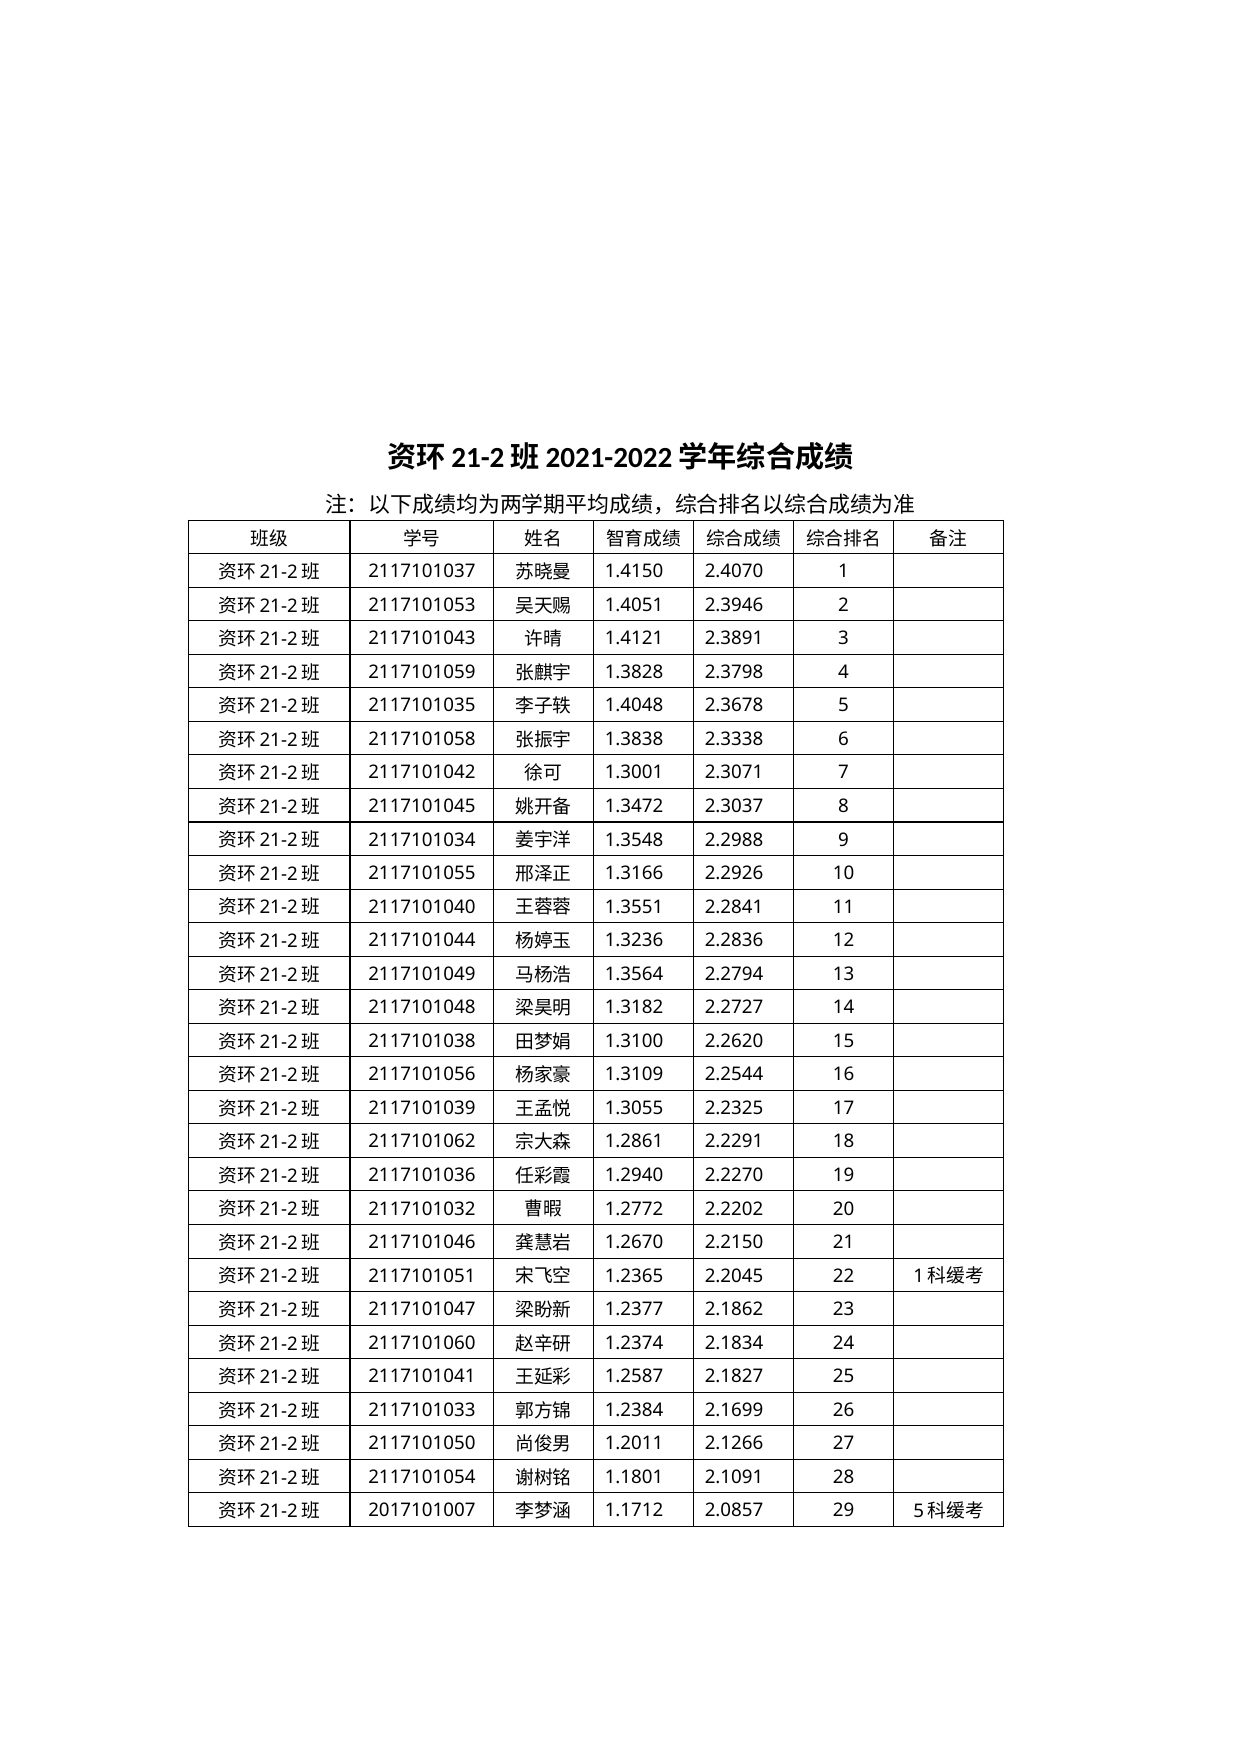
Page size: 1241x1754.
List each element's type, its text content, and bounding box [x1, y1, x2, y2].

table_cell 谢树铭 [494, 1460, 593, 1492]
table_cell 2117101059 [351, 655, 493, 687]
table_header 备注 [894, 521, 1003, 553]
table_cell 资环21-2班 [189, 923, 349, 956]
text 资环21-2班2021-2022学年综合成绩 [187, 422, 1053, 487]
table_cell [894, 1393, 1003, 1425]
table_cell 赵辛研 [494, 1326, 593, 1358]
table_cell 1.2365 [594, 1259, 693, 1291]
table_cell 25 [794, 1359, 893, 1392]
table_cell 1.2011 [594, 1426, 693, 1459]
table_cell 1.3182 [594, 990, 693, 1023]
table_header 学号 [351, 521, 493, 553]
table_cell 27 [794, 1426, 893, 1459]
table_cell 资环21-2班 [189, 1359, 349, 1392]
table_cell 曹暇 [494, 1191, 593, 1224]
table_cell 资环21-2班 [189, 1225, 349, 1257]
table_cell 姜宇洋 [494, 823, 593, 855]
table_cell 2.3037 [694, 789, 793, 821]
table_cell 14 [794, 990, 893, 1023]
table_cell 资环21-2班 [189, 1426, 349, 1459]
table_cell 2117101058 [351, 722, 493, 754]
table_cell 26 [794, 1393, 893, 1425]
table_header 综合成绩 [694, 521, 793, 553]
table_cell 资环21-2班 [189, 688, 349, 721]
table_cell 1.3551 [594, 890, 693, 922]
table_cell 2117101044 [351, 923, 493, 956]
table_cell 2.2727 [694, 990, 793, 1023]
table_cell 16 [794, 1057, 893, 1090]
table_cell 2.2841 [694, 890, 793, 922]
table_cell 王孟悦 [494, 1091, 593, 1123]
table_cell 2.2988 [694, 823, 793, 855]
table_cell [894, 890, 1003, 922]
table_cell 2117101046 [351, 1225, 493, 1257]
table_cell 28 [794, 1460, 893, 1492]
table_cell 资环21-2班 [189, 957, 349, 989]
table_cell 资环21-2班 [189, 1024, 349, 1056]
table_cell [894, 1292, 1003, 1324]
table_cell 资环21-2班 [189, 554, 349, 587]
table_cell [894, 923, 1003, 956]
table_cell 2.1862 [694, 1292, 793, 1324]
table_header 班级 [189, 521, 349, 553]
table_cell 2 [794, 588, 893, 620]
table_cell [894, 1359, 1003, 1392]
table_cell 1.2940 [594, 1158, 693, 1190]
table_cell 1.3001 [594, 755, 693, 788]
table_cell 2017101007 [351, 1493, 493, 1526]
table_cell 1.4051 [594, 588, 693, 620]
table_cell 1.3166 [594, 856, 693, 888]
table_cell 资环21-2班 [189, 1057, 349, 1090]
table_cell 2117101054 [351, 1460, 493, 1492]
table_cell 21 [794, 1225, 893, 1257]
table_cell [894, 588, 1003, 620]
table_cell [894, 1024, 1003, 1056]
table_cell 2.3798 [694, 655, 793, 687]
table_cell 姚开备 [494, 789, 593, 821]
table_cell 李梦涵 [494, 1493, 593, 1526]
table_cell 梁盼新 [494, 1292, 593, 1324]
table_cell 1 [794, 554, 893, 587]
table_cell 2.3891 [694, 621, 793, 654]
table_cell 2117101047 [351, 1292, 493, 1324]
table_cell 2.2202 [694, 1191, 793, 1224]
table_cell 2117101035 [351, 688, 493, 721]
table_cell 1.4150 [594, 554, 693, 587]
table_cell 8 [794, 789, 893, 821]
table_cell 资环21-2班 [189, 621, 349, 654]
table_cell 1.4121 [594, 621, 693, 654]
table_cell 邢泽正 [494, 856, 593, 888]
table_cell 18 [794, 1124, 893, 1157]
table_cell [894, 789, 1003, 821]
table_cell 5 [794, 688, 893, 721]
table_cell 1.3109 [594, 1057, 693, 1090]
table_cell 张振宇 [494, 722, 593, 754]
table_cell 11 [794, 890, 893, 922]
table_cell 资环21-2班 [189, 1191, 349, 1224]
table_cell 2117101060 [351, 1326, 493, 1358]
table_cell 2.1091 [694, 1460, 793, 1492]
table_cell 李子轶 [494, 688, 593, 721]
table_cell 2117101040 [351, 890, 493, 922]
table_cell 15 [794, 1024, 893, 1056]
table_cell 10 [794, 856, 893, 888]
table_cell 6 [794, 722, 893, 754]
table_cell [894, 990, 1003, 1023]
table_cell 2.2325 [694, 1091, 793, 1123]
table_cell 杨婷玉 [494, 923, 593, 956]
table_cell 2.2270 [694, 1158, 793, 1190]
table_cell 资环21-2班 [189, 789, 349, 821]
table_cell 2.1699 [694, 1393, 793, 1425]
table_cell 2117101037 [351, 554, 493, 587]
table_cell 24 [794, 1326, 893, 1358]
table_cell 1.3472 [594, 789, 693, 821]
table_cell 29 [794, 1493, 893, 1526]
table_cell [894, 1057, 1003, 1090]
table_cell 2.2794 [694, 957, 793, 989]
table_header 姓名 [494, 521, 593, 553]
table_cell 2117101050 [351, 1426, 493, 1459]
table_cell [894, 1124, 1003, 1157]
table_cell 资环21-2班 [189, 1259, 349, 1291]
table_cell 资环21-2班 [189, 588, 349, 620]
table_cell 2.2620 [694, 1024, 793, 1056]
table_cell [894, 1158, 1003, 1190]
table_cell [894, 1426, 1003, 1459]
table_cell 9 [794, 823, 893, 855]
table_cell 1.4048 [594, 688, 693, 721]
table_cell 资环21-2班 [189, 1124, 349, 1157]
table_cell 2117101033 [351, 1393, 493, 1425]
table_cell 资环21-2班 [189, 1091, 349, 1123]
table_cell 1.2377 [594, 1292, 693, 1324]
table_cell 2117101042 [351, 755, 493, 788]
table_cell 资环21-2班 [189, 1326, 349, 1358]
table_cell 王延彩 [494, 1359, 593, 1392]
table_cell [894, 722, 1003, 754]
table_cell 2117101056 [351, 1057, 493, 1090]
table_cell 2.4070 [694, 554, 793, 587]
table_cell 2.0857 [694, 1493, 793, 1526]
table_cell 1.2374 [594, 1326, 693, 1358]
table_cell 梁昊明 [494, 990, 593, 1023]
table_cell 2117101043 [351, 621, 493, 654]
table_cell 2.2150 [694, 1225, 793, 1257]
table_cell 尚俊男 [494, 1426, 593, 1459]
table_cell 1.3564 [594, 957, 693, 989]
table_cell 马杨浩 [494, 957, 593, 989]
table_cell 宗大森 [494, 1124, 593, 1157]
table_cell 1.3828 [594, 655, 693, 687]
table_cell [894, 957, 1003, 989]
table_cell 2.1827 [694, 1359, 793, 1392]
table_cell 任彩霞 [494, 1158, 593, 1190]
table_cell 田梦娟 [494, 1024, 593, 1056]
table_cell 资环21-2班 [189, 823, 349, 855]
table_cell 2.2926 [694, 856, 793, 888]
table_cell 2117101053 [351, 588, 493, 620]
table_cell 资环21-2班 [189, 655, 349, 687]
table_cell [894, 554, 1003, 587]
table_cell 2.2045 [694, 1259, 793, 1291]
table_cell 2117101048 [351, 990, 493, 1023]
table_cell [894, 1091, 1003, 1123]
table_cell 2117101041 [351, 1359, 493, 1392]
table_cell 3 [794, 621, 893, 654]
table_cell 2.3678 [694, 688, 793, 721]
table_cell 7 [794, 755, 893, 788]
table_cell 1.3236 [594, 923, 693, 956]
table_cell 徐可 [494, 755, 593, 788]
table_cell 13 [794, 957, 893, 989]
table_cell 2117101038 [351, 1024, 493, 1056]
table_header 智育成绩 [594, 521, 693, 553]
table_cell 2117101045 [351, 789, 493, 821]
table_cell 2.2544 [694, 1057, 793, 1090]
table_cell 吴天赐 [494, 588, 593, 620]
table_cell 1.3838 [594, 722, 693, 754]
table_cell 资环21-2班 [189, 1158, 349, 1190]
table_cell 23 [794, 1292, 893, 1324]
table_cell 苏晓曼 [494, 554, 593, 587]
table_cell 1.1801 [594, 1460, 693, 1492]
text 注：以下成绩均为两学期平均成绩，综合排名以综合成绩为准 [187, 487, 1053, 519]
table_cell 杨家豪 [494, 1057, 593, 1090]
table_cell 资环21-2班 [189, 1393, 349, 1425]
table_cell 20 [794, 1191, 893, 1224]
table_cell 22 [794, 1259, 893, 1291]
table_cell 1.2670 [594, 1225, 693, 1257]
table_cell 2.3338 [694, 722, 793, 754]
table_cell 张麒宇 [494, 655, 593, 687]
table_cell 2117101036 [351, 1158, 493, 1190]
table_cell 5科缓考 [894, 1493, 1003, 1526]
table_cell 1.2772 [594, 1191, 693, 1224]
table_cell 资环21-2班 [189, 1493, 349, 1526]
table_cell 19 [794, 1158, 893, 1190]
table_cell 1.2587 [594, 1359, 693, 1392]
table_cell 1.3548 [594, 823, 693, 855]
table_cell 1.3100 [594, 1024, 693, 1056]
table_cell 龚慧岩 [494, 1225, 593, 1257]
table_cell 2117101032 [351, 1191, 493, 1224]
table_cell 王蓉蓉 [494, 890, 593, 922]
table_cell 1.2861 [594, 1124, 693, 1157]
table_cell [894, 1460, 1003, 1492]
table_cell 2117101034 [351, 823, 493, 855]
table_cell [894, 1326, 1003, 1358]
table_cell [894, 621, 1003, 654]
table_cell [894, 856, 1003, 888]
table_cell [894, 1191, 1003, 1224]
table_cell 资环21-2班 [189, 722, 349, 754]
table_cell 1.3055 [594, 1091, 693, 1123]
table_header 综合排名 [794, 521, 893, 553]
table_cell [894, 655, 1003, 687]
table_cell 2.3946 [694, 588, 793, 620]
table_cell 4 [794, 655, 893, 687]
table_cell 2.2836 [694, 923, 793, 956]
table_cell 2117101055 [351, 856, 493, 888]
table_cell [894, 1225, 1003, 1257]
table_cell [894, 823, 1003, 855]
table_cell 17 [794, 1091, 893, 1123]
table_cell 资环21-2班 [189, 755, 349, 788]
table_cell 资环21-2班 [189, 856, 349, 888]
table_cell 郭方锦 [494, 1393, 593, 1425]
table_cell 资环21-2班 [189, 890, 349, 922]
table_cell [894, 755, 1003, 788]
table_cell 2117101049 [351, 957, 493, 989]
table_cell 许晴 [494, 621, 593, 654]
table_cell 资环21-2班 [189, 1460, 349, 1492]
table_cell 资环21-2班 [189, 990, 349, 1023]
table_cell 1科缓考 [894, 1259, 1003, 1291]
table_cell 2.3071 [694, 755, 793, 788]
table_cell 2117101051 [351, 1259, 493, 1291]
table_cell 12 [794, 923, 893, 956]
table_cell 1.1712 [594, 1493, 693, 1526]
table_cell [894, 688, 1003, 721]
table_cell 1.2384 [594, 1393, 693, 1425]
table_cell 2117101039 [351, 1091, 493, 1123]
table_cell 宋飞空 [494, 1259, 593, 1291]
table_cell 2117101062 [351, 1124, 493, 1157]
table_cell 2.1834 [694, 1326, 793, 1358]
table_cell 资环21-2班 [189, 1292, 349, 1324]
table_cell 2.1266 [694, 1426, 793, 1459]
table_cell 2.2291 [694, 1124, 793, 1157]
